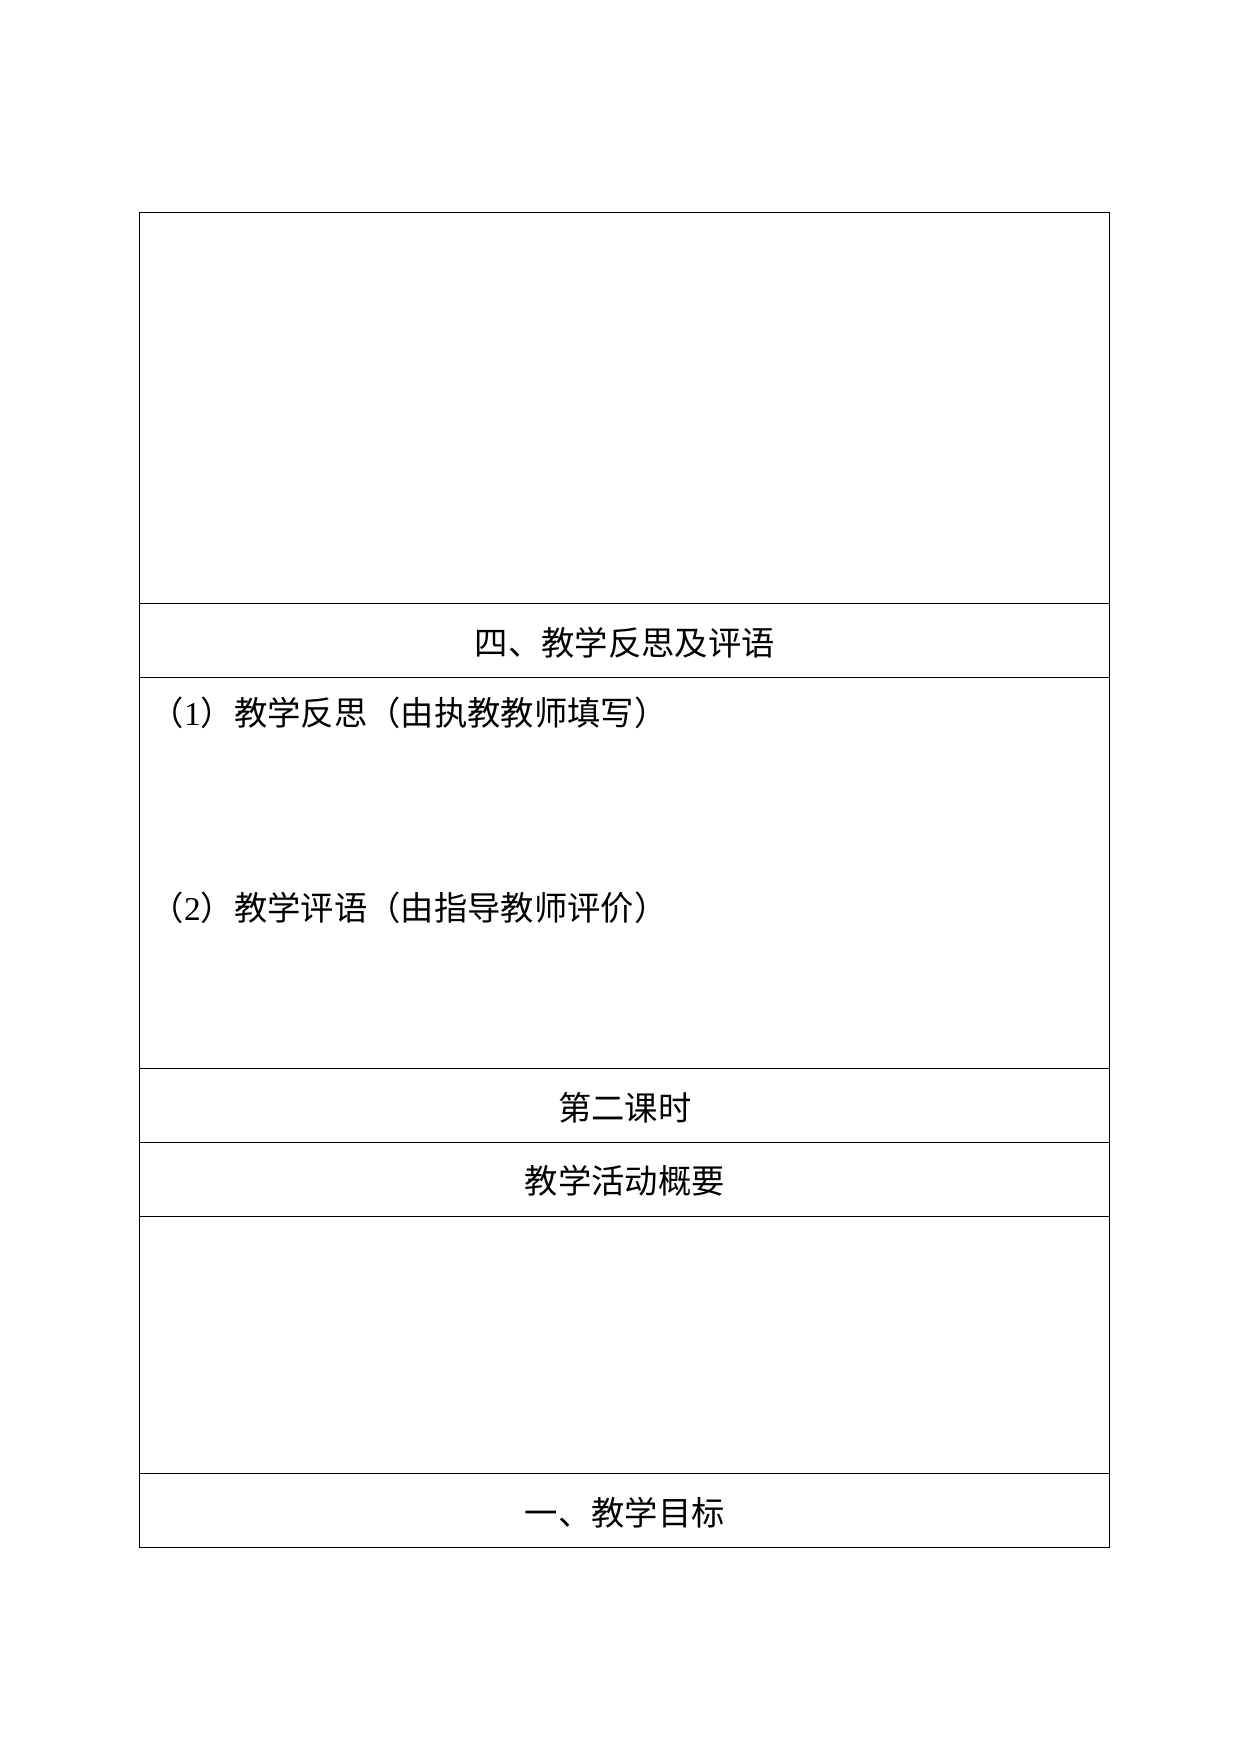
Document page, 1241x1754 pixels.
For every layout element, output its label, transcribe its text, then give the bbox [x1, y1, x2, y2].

table_cell [140, 213, 1109, 603]
table_cell （1）教学反思（由执教教师填写） （2）教学评语（由指导教师评价） [140, 678, 1109, 1068]
table_cell [140, 1217, 1109, 1473]
table_cell 四、教学反思及评语 [140, 604, 1109, 677]
table_cell 第二课时 [140, 1069, 1109, 1142]
table_cell 教学活动概要 [140, 1143, 1109, 1216]
table_cell 一、教学目标 [140, 1474, 1109, 1547]
